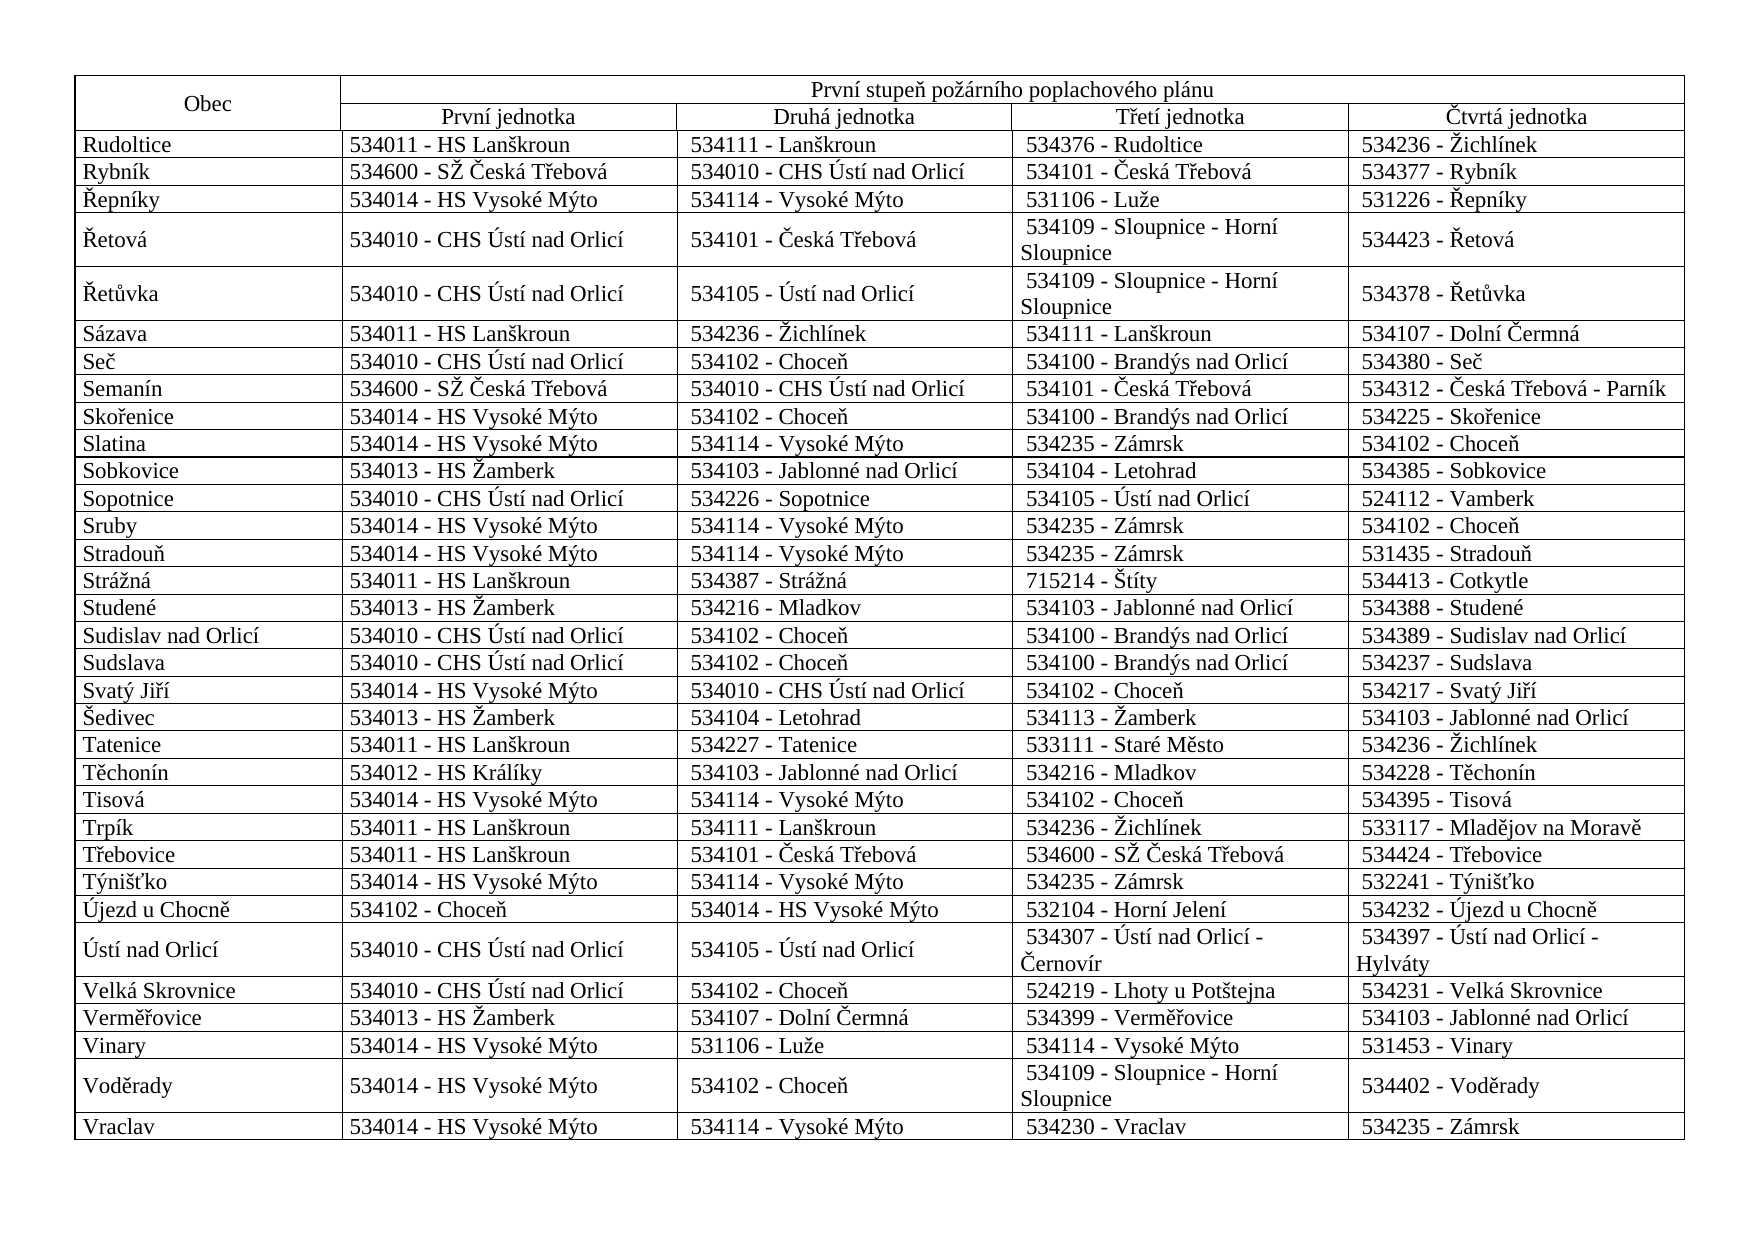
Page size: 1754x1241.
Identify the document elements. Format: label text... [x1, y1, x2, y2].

table_cell 534014 - HS Vysoké Mýto [343, 186, 677, 212]
table_cell 534388 - Studené [1349, 595, 1684, 621]
table_cell Těchonín [76, 759, 342, 785]
table_cell 534010 - CHS Ústí nad Orlicí [343, 977, 677, 1003]
table_cell 534228 - Těchonín [1349, 759, 1684, 785]
table_cell Vraclav [76, 1113, 342, 1139]
table_cell 534014 - HS Vysoké Mýto [343, 786, 677, 813]
table_cell 534100 - Brandýs nad Orlicí [1013, 649, 1348, 676]
table_cell 534101 - Česká Třebová [1013, 158, 1348, 184]
table_cell 534014 - HS Vysoké Mýto [343, 403, 677, 429]
table_cell 534011 - HS Lanškroun [343, 841, 677, 867]
table_cell Skořenice [76, 403, 342, 429]
table_cell 534014 - HS Vysoké Mýto [343, 512, 677, 539]
table_cell 534217 - Svatý Jiří [1349, 677, 1684, 703]
table_cell 534113 - Žamberk [1013, 704, 1348, 730]
table_cell 534014 - HS Vysoké Mýto [343, 1059, 677, 1112]
table_cell Sudislav nad Orlicí [76, 622, 342, 648]
table_cell 534114 - Vysoké Mýto [678, 512, 1012, 539]
table_cell 534235 - Zámrsk [1013, 430, 1348, 456]
table_cell 534102 - Choceň [1349, 512, 1684, 539]
table_cell 531106 - Luže [1013, 186, 1348, 212]
table_cell 534235 - Zámrsk [1349, 1113, 1684, 1139]
table_cell 534380 - Seč [1349, 348, 1684, 374]
table_cell Trpík [76, 814, 342, 840]
table_cell Sruby [76, 512, 342, 539]
table_cell 534105 - Ústí nad Orlicí [678, 267, 1012, 319]
table_cell Voděrady [76, 1059, 342, 1112]
table_cell Ústí nad Orlicí [76, 923, 342, 976]
table_cell 534312 - Česká Třebová - Parník [1349, 375, 1684, 402]
table_cell 534236 - Žichlínek [1013, 814, 1348, 840]
table_cell 534226 - Sopotnice [678, 485, 1012, 511]
table_cell Vinary [76, 1032, 342, 1058]
table_header První stupeň požárního poplachového plánu [341, 76, 1684, 102]
table_cell 534102 - Choceň [1349, 430, 1684, 456]
table_cell 534102 - Choceň [343, 896, 677, 922]
table_cell Sopotnice [76, 485, 342, 511]
table_cell 534114 - Vysoké Mýto [678, 540, 1012, 566]
table_cell Rybník [76, 158, 342, 184]
table_cell 534013 - HS Žamberk [343, 458, 677, 484]
table_cell Sobkovice [76, 458, 342, 484]
table_cell 534109 - Sloupnice - Horní Sloupnice [1013, 213, 1348, 266]
table_cell Újezd u Chocně [76, 896, 342, 922]
table_cell 534010 - CHS Ústí nad Orlicí [343, 622, 677, 648]
table_cell 534102 - Choceň [678, 977, 1012, 1003]
table_cell 534111 - Lanškroun [678, 814, 1012, 840]
table_cell 534010 - CHS Ústí nad Orlicí [343, 267, 677, 319]
table_cell Svatý Jiří [76, 677, 342, 703]
table_cell 532104 - Horní Jelení [1013, 896, 1348, 922]
table_cell 715214 - Štíty [1013, 567, 1348, 593]
table_cell 534109 - Sloupnice - Horní Sloupnice [1013, 267, 1348, 319]
table_cell 534111 - Lanškroun [1013, 321, 1348, 347]
table_cell 534600 - SŽ Česká Třebová [343, 375, 677, 402]
table_cell 534114 - Vysoké Mýto [678, 786, 1012, 813]
table_cell 534014 - HS Vysoké Mýto [343, 1032, 677, 1058]
table_cell 534377 - Rybník [1349, 158, 1684, 184]
table_cell 534399 - Verměřovice [1013, 1004, 1348, 1031]
table_cell Řetůvka [76, 267, 342, 319]
table_cell Třebovice [76, 841, 342, 867]
table_cell 534100 - Brandýs nad Orlicí [1013, 403, 1348, 429]
table_cell 534011 - HS Lanškroun [343, 567, 677, 593]
table_cell 534102 - Choceň [678, 1059, 1012, 1112]
table_cell 534423 - Řetová [1349, 213, 1684, 266]
table_cell 534010 - CHS Ústí nad Orlicí [678, 158, 1012, 184]
table_cell 534236 - Žichlínek [1349, 131, 1684, 157]
table_cell 534395 - Tisová [1349, 786, 1684, 813]
table_cell 534107 - Dolní Čermná [1349, 321, 1684, 347]
table_cell 534013 - HS Žamberk [343, 704, 677, 730]
table_cell 524112 - Vamberk [1349, 485, 1684, 511]
table_cell Studené [76, 595, 342, 621]
table_cell 534114 - Vysoké Mýto [678, 869, 1012, 895]
table_cell 534107 - Dolní Čermná [678, 1004, 1012, 1031]
table_cell Šedivec [76, 704, 342, 730]
table_cell Tisová [76, 786, 342, 813]
table_cell 534230 - Vraclav [1013, 1113, 1348, 1139]
table_cell 534235 - Zámrsk [1013, 869, 1348, 895]
table_cell Týnišťko [76, 869, 342, 895]
table_cell 534104 - Letohrad [1013, 458, 1348, 484]
table_cell 534114 - Vysoké Mýto [1013, 1032, 1348, 1058]
table_cell 534102 - Choceň [678, 649, 1012, 676]
table_cell 534237 - Sudslava [1349, 649, 1684, 676]
table_cell Velká Skrovnice [76, 977, 342, 1003]
table_cell 534013 - HS Žamberk [343, 595, 677, 621]
table_cell Seč [76, 348, 342, 374]
table_cell 534010 - CHS Ústí nad Orlicí [343, 649, 677, 676]
table_cell 534307 - Ústí nad Orlicí - Černovír [1013, 923, 1348, 976]
table_cell 534111 - Lanškroun [678, 131, 1012, 157]
table_cell 534105 - Ústí nad Orlicí [678, 923, 1012, 976]
table_cell 534014 - HS Vysoké Mýto [678, 896, 1012, 922]
table_cell 534010 - CHS Ústí nad Orlicí [343, 923, 677, 976]
table_cell 534104 - Letohrad [678, 704, 1012, 730]
table_cell 534114 - Vysoké Mýto [678, 1113, 1012, 1139]
table_cell Sudslava [76, 649, 342, 676]
table_cell 534013 - HS Žamberk [343, 1004, 677, 1031]
table_cell 534236 - Žichlínek [1349, 731, 1684, 758]
table_cell 534235 - Zámrsk [1013, 540, 1348, 566]
table_cell 534100 - Brandýs nad Orlicí [1013, 348, 1348, 374]
table_cell Sázava [76, 321, 342, 347]
table_cell 534014 - HS Vysoké Mýto [343, 540, 677, 566]
table_cell 534103 - Jablonné nad Orlicí [1349, 704, 1684, 730]
table_cell 534102 - Choceň [1013, 677, 1348, 703]
table_cell 534235 - Zámrsk [1013, 512, 1348, 539]
table_cell 531226 - Řepníky [1349, 186, 1684, 212]
table_cell Semanín [76, 375, 342, 402]
table_cell Druhá jednotka [677, 104, 1011, 130]
table_cell 534103 - Jablonné nad Orlicí [678, 458, 1012, 484]
table_cell 534103 - Jablonné nad Orlicí [1349, 1004, 1684, 1031]
table_cell 534114 - Vysoké Mýto [678, 186, 1012, 212]
table_header Obec [76, 76, 340, 130]
table_cell 534109 - Sloupnice - Horní Sloupnice [1013, 1059, 1348, 1112]
table_cell 534232 - Újezd u Chocně [1349, 896, 1684, 922]
table_cell 534102 - Choceň [678, 403, 1012, 429]
table_cell 534101 - Česká Třebová [678, 841, 1012, 867]
table_cell 534385 - Sobkovice [1349, 458, 1684, 484]
table_cell 533111 - Staré Město [1013, 731, 1348, 758]
table_cell 534236 - Žichlínek [678, 321, 1012, 347]
table_cell 534114 - Vysoké Mýto [678, 430, 1012, 456]
table_cell 534101 - Česká Třebová [678, 213, 1012, 266]
table_cell 534424 - Třebovice [1349, 841, 1684, 867]
table_cell 534012 - HS Králíky [343, 759, 677, 785]
table_cell 534216 - Mladkov [678, 595, 1012, 621]
table_cell 534378 - Řetůvka [1349, 267, 1684, 319]
table_cell 534102 - Choceň [1013, 786, 1348, 813]
table_cell 534014 - HS Vysoké Mýto [343, 869, 677, 895]
table_cell 534014 - HS Vysoké Mýto [343, 1113, 677, 1139]
table_cell 534010 - CHS Ústí nad Orlicí [343, 348, 677, 374]
table_cell 534011 - HS Lanškroun [343, 321, 677, 347]
table_cell 534231 - Velká Skrovnice [1349, 977, 1684, 1003]
table_cell 534102 - Choceň [678, 348, 1012, 374]
table_cell 534389 - Sudislav nad Orlicí [1349, 622, 1684, 648]
table_cell 534102 - Choceň [678, 622, 1012, 648]
table_cell Verměřovice [76, 1004, 342, 1031]
table_cell 534101 - Česká Třebová [1013, 375, 1348, 402]
table_cell 534402 - Voděrady [1349, 1059, 1684, 1112]
table_cell Řepníky [76, 186, 342, 212]
table_cell První jednotka [341, 104, 676, 130]
table_cell 531106 - Luže [678, 1032, 1012, 1058]
table_cell Stradouň [76, 540, 342, 566]
table_cell 534600 - SŽ Česká Třebová [1013, 841, 1348, 867]
table_cell 534376 - Rudoltice [1013, 131, 1348, 157]
table_cell 534103 - Jablonné nad Orlicí [1013, 595, 1348, 621]
table_cell 534010 - CHS Ústí nad Orlicí [678, 677, 1012, 703]
table_cell Rudoltice [76, 131, 342, 157]
table_cell 534010 - CHS Ústí nad Orlicí [678, 375, 1012, 402]
table_cell Třetí jednotka [1012, 104, 1348, 130]
table_cell 534387 - Strážná [678, 567, 1012, 593]
table_cell Čtvrtá jednotka [1349, 104, 1684, 130]
table_cell 524219 - Lhoty u Potštejna [1013, 977, 1348, 1003]
table_cell 534014 - HS Vysoké Mýto [343, 430, 677, 456]
table_cell 534011 - HS Lanškroun [343, 731, 677, 758]
table_cell Slatina [76, 430, 342, 456]
table_cell 531435 - Stradouň [1349, 540, 1684, 566]
table_cell 534011 - HS Lanškroun [343, 814, 677, 840]
table_cell 534014 - HS Vysoké Mýto [343, 677, 677, 703]
table_cell 534413 - Cotkytle [1349, 567, 1684, 593]
table_cell 534216 - Mladkov [1013, 759, 1348, 785]
table_cell 534103 - Jablonné nad Orlicí [678, 759, 1012, 785]
table_cell 533117 - Mladějov na Moravě [1349, 814, 1684, 840]
table_cell Řetová [76, 213, 342, 266]
table_cell 534010 - CHS Ústí nad Orlicí [343, 485, 677, 511]
table_cell 534225 - Skořenice [1349, 403, 1684, 429]
table_cell 534227 - Tatenice [678, 731, 1012, 758]
table_cell 531453 - Vinary [1349, 1032, 1684, 1058]
table_cell 534397 - Ústí nad Orlicí - Hylváty [1349, 923, 1684, 976]
table_cell Strážná [76, 567, 342, 593]
table_cell 534100 - Brandýs nad Orlicí [1013, 622, 1348, 648]
table_cell 534010 - CHS Ústí nad Orlicí [343, 213, 677, 266]
table_cell Tatenice [76, 731, 342, 758]
table_cell 534600 - SŽ Česká Třebová [343, 158, 677, 184]
table_cell 534011 - HS Lanškroun [343, 131, 677, 157]
table_cell 534105 - Ústí nad Orlicí [1013, 485, 1348, 511]
table_cell 532241 - Týnišťko [1349, 869, 1684, 895]
